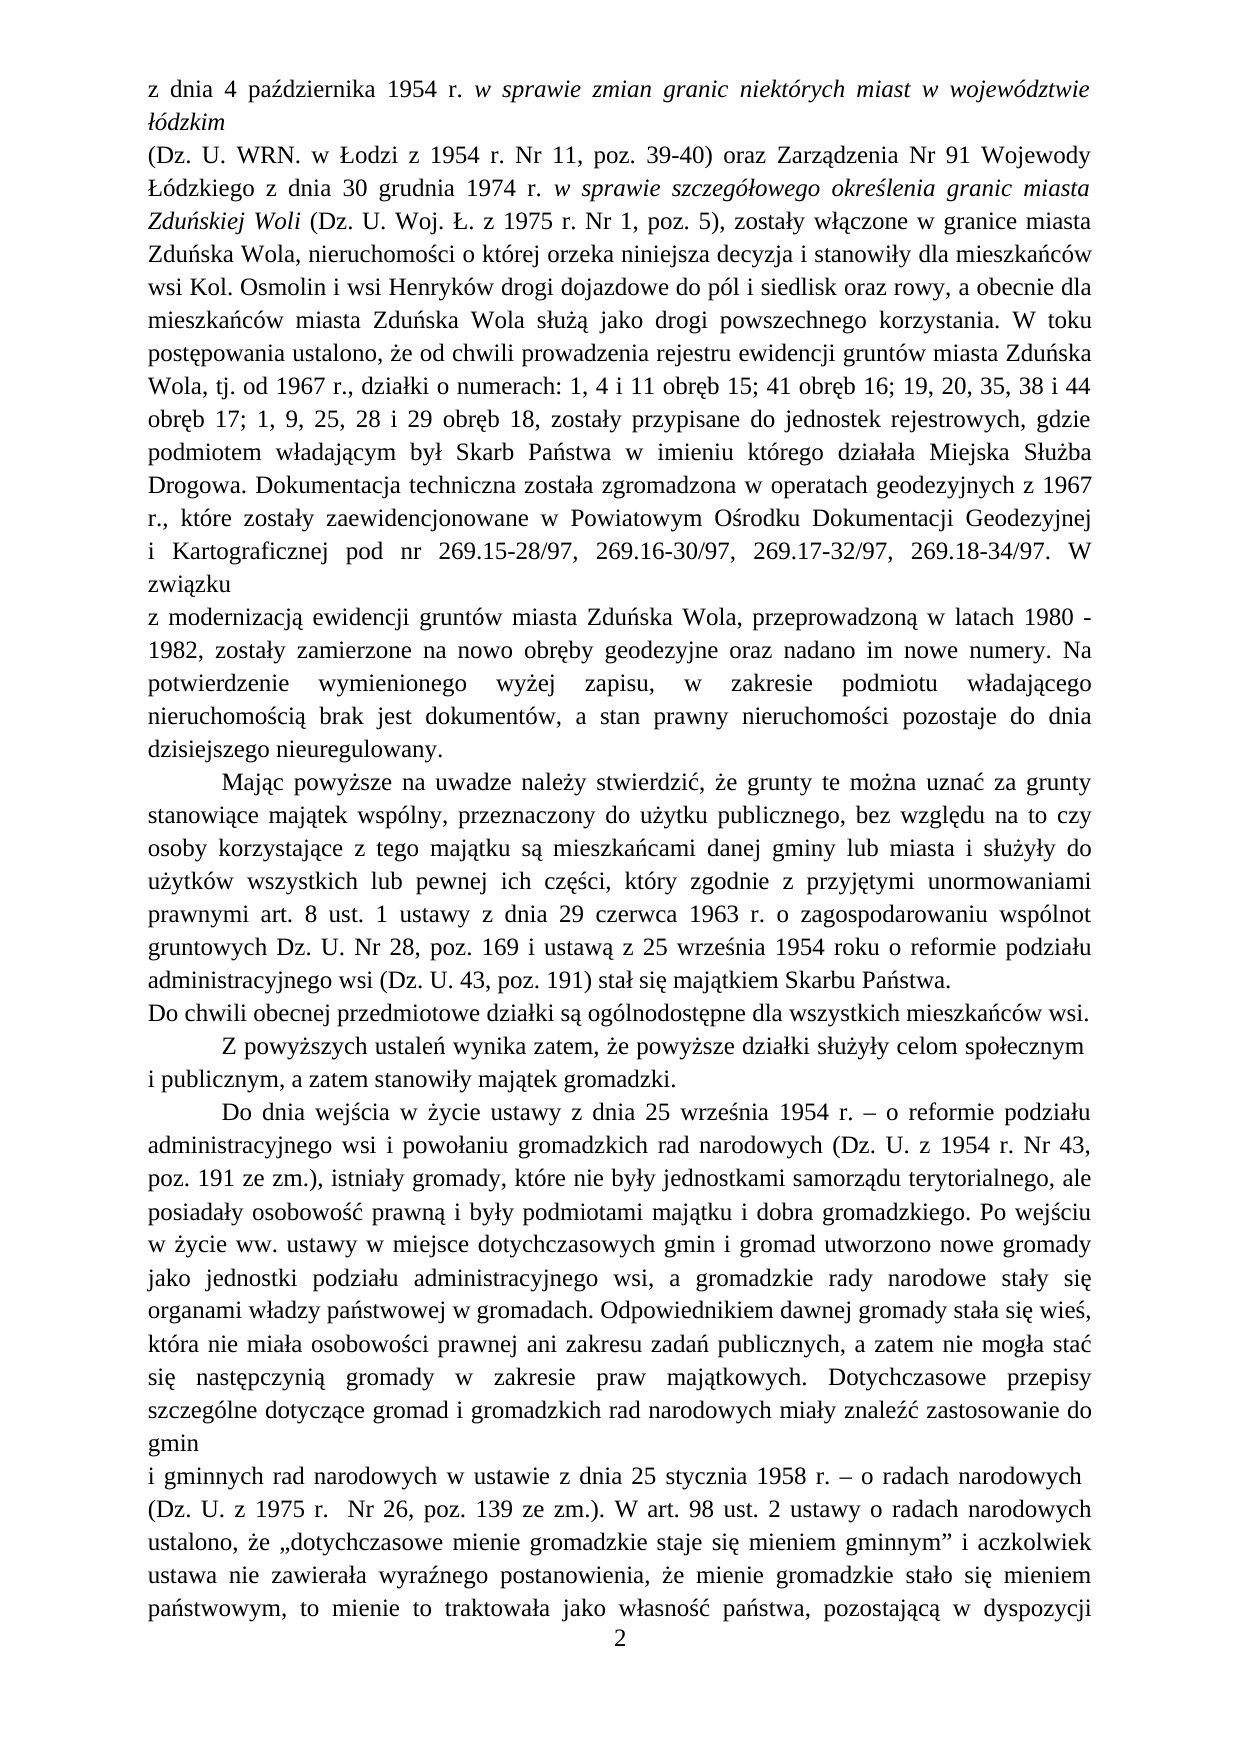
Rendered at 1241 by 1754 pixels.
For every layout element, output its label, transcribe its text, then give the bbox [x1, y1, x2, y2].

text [148, 74, 1093, 763]
text Do chwili obecnej przedmiotowe działki są ogólnodostępne dla wszystkich mieszkańców wsi. [148, 998, 1093, 1027]
text Mając powyższe na uwadze należy stwierdzić, że grunty te można uznać za grunty stanowiące majątek wspólny, przeznaczony do użytku publicznego, bez względu na to czy osoby korzystające z tego majątku są mieszkańcami danej gminy lub miasta i służyły do użytków wszystkich lub pewnej ich części, który zgodnie z przyjętymi unormowaniami prawnymi art. 8 ust. 1 ustawy z dnia 29 czerwca 1963 r. o zagospodarowaniu wspólnot gruntowych Dz. U. Nr 28, poz. 169 i ustawą z 25 września 1954 roku o reformie podziału administracyjnego wsi (Dz. U. 43, poz. 191) stał się majątkiem Skarbu Państwa. [148, 767, 1093, 994]
text Z powyższych ustaleń wynika zatem, że powyższe działki służyły celom społecznym i publicznym, a zatem stanowiły majątek gromadzki. [148, 1031, 1093, 1093]
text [148, 1097, 1093, 1622]
